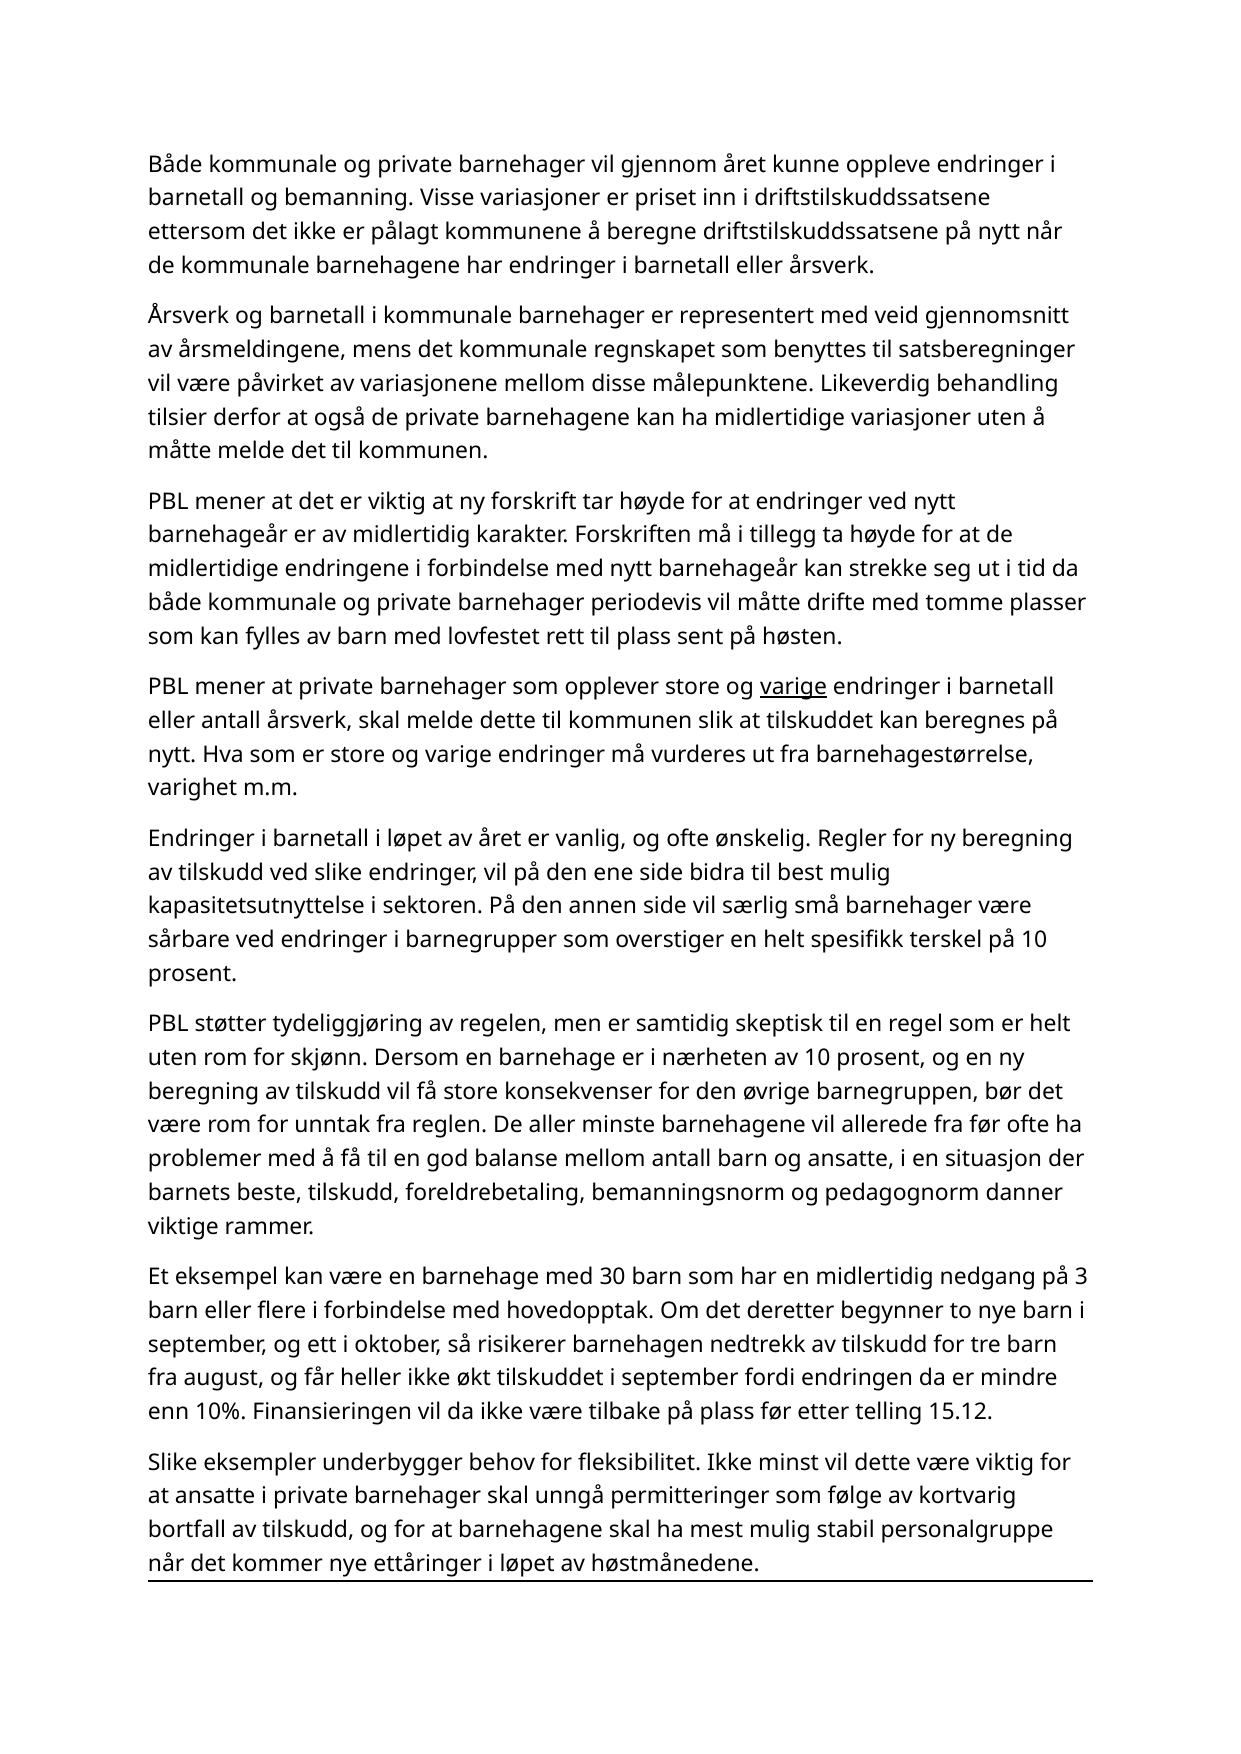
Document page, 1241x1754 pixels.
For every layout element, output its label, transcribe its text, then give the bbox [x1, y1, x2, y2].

text Årsverk og barnetall i kommunale barnehager er representert med veid gjennomsnitt av årsmeldingene, mens det kommunale regnskapet som benyttes til satsberegninger vil være påvirket av variasjonene mellom disse målepunktene. Likeverdig behandling tilsier derfor at også de private barnehagene kan ha midlertidige variasjoner uten å måtte melde det til kommunen. [148, 299, 1093, 466]
text PBL støtter tydeliggjøring av regelen, men er samtidig skeptisk til en regel som er helt uten rom for skjønn. Dersom en barnehage er i nærheten av 10 prosent, og en ny beregning av tilskudd vil få store konsekvenser for den øvrige barnegruppen, bør det være rom for unntak fra reglen. De aller minste barnehagene vil allerede fra før ofte ha problemer med å få til en god balanse mellom antall barn og ansatte, i en situasjon der barnets beste, tilskudd, foreldrebetaling, bemanningsnorm og pedagognorm danner viktige rammer. [148, 1007, 1093, 1241]
text PBL mener at private barnehager som opplever store og varige endringer i barnetall eller antall årsverk, skal melde dette til kommunen slik at tilskuddet kan beregnes på nytt. Hva som er store og varige endringer må vurderes ut fra barnehagestørrelse, varighet m.m. [148, 670, 1093, 803]
text Både kommunale og private barnehager vil gjennom året kunne oppleve endringer i barnetall og bemanning. Visse variasjoner er priset inn i driftstilskuddssatsene ettersom det ikke er pålagt kommunene å beregne driftstilskuddssatsene på nytt når de kommunale barnehagene har endringer i barnetall eller årsverk. [148, 148, 1093, 280]
text PBL mener at det er viktig at ny forskrift tar høyde for at endringer ved nytt barnehageår er av midlertidig karakter. Forskriften må i tillegg ta høyde for at de midlertidige endringene i forbindelse med nytt barnehageår kan strekke seg ut i tid da både kommunale og private barnehager periodevis vil måtte drifte med tomme plasser som kan fylles av barn med lovfestet rett til plass sent på høsten. [148, 485, 1093, 651]
text Endringer i barnetall i løpet av året er vanlig, og ofte ønskelig. Regler for ny beregning av tilskudd ved slike endringer, vil på den ene side bidra til best mulig kapasitetsutnyttelse i sektoren. På den annen side vil særlig små barnehager være sårbare ved endringer i barnegrupper som overstiger en helt spesifikk terskel på 10 prosent. [148, 822, 1093, 988]
text Et eksempel kan være en barnehage med 30 barn som har en midlertidig nedgang på 3 barn eller flere i forbindelse med hovedopptak. Om det deretter begynner to nye barn i september, og ett i oktober, så risikerer barnehagen nedtrekk av tilskudd for tre barn fra august, og får heller ikke økt tilskuddet i september fordi endringen da er mindre enn 10%. Finansieringen vil da ikke være tilbake på plass før etter telling 15.12. [148, 1260, 1093, 1426]
text Slike eksempler underbygger behov for fleksibilitet. Ikke minst vil dette være viktig for at ansatte i private barnehager skal unngå permitteringer som følge av kortvarig bortfall av tilskudd, og for at barnehagene skal ha mest mulig stabil personalgruppe når det kommer nye ettåringer i løpet av høstmånedene. [148, 1446, 1093, 1580]
